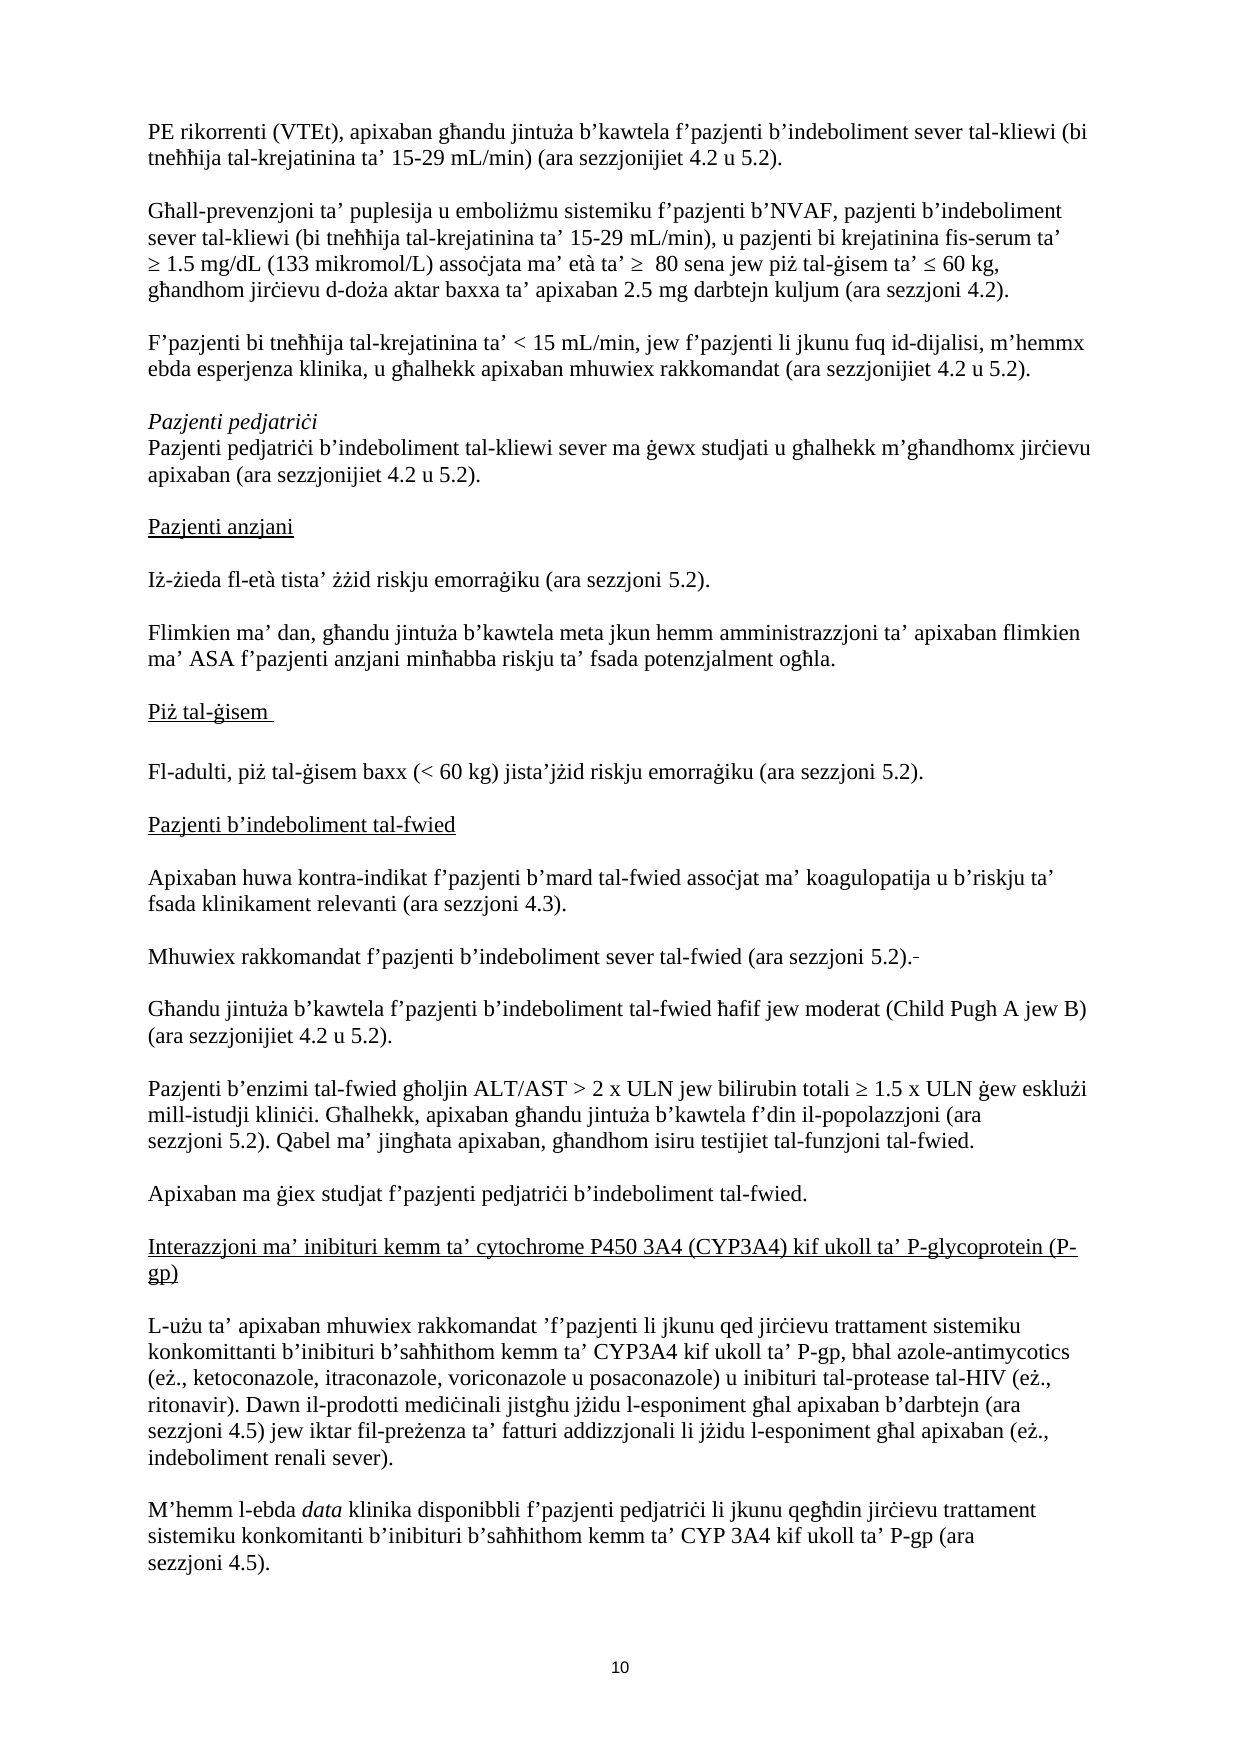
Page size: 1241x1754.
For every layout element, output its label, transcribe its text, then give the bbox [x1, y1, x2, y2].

text L-użu ta’ apixaban mhuwiex rakkomandat ’f’pazjenti li jkunu qed jirċievu trattament sistemiku konkomittanti b’inibituri b’saħħithom kemm ta’ CYP3A4 kif ukoll ta’ P-gp, bħal azole-antimycotics (eż., ketoconazole, itraconazole, voriconazole u posaconazole) u inibituri tal-protease tal-HIV (eż., ritonavir). Dawn il-prodotti mediċinali jistgħu jżidu l-esponiment għal apixaban b’darbtejn (ara sezzjoni 4.5) jew iktar fil-preżenza ta’ fatturi addizzjonali li jżidu l-esponiment għal apixaban (eż., indeboliment renali sever). [148, 1312, 1093, 1470]
text Apixaban huwa kontra-indikat f’pazjenti b’mard tal-fwied assoċjat ma’ koagulopatija u b’riskju ta’ fsada klinikament relevanti (ara sezzjoni 4.3). [148, 864, 1093, 916]
text Għall-prevenzjoni ta’ puplesija u emboliżmu sistemiku f’pazjenti b’NVAF, pazjenti b’indeboliment sever tal-kliewi (bi tneħħija tal-krejatinina ta’ 15-29 mL/min), u pazjenti bi krejatinina fis-serum ta’ ≥ 1.5 mg/dL (133 mikromol/L) assoċjata ma’ età ta’ ≥ 80 sena jew piż tal-ġisem ta’ ≤ 60 kg, għandhom jirċievu d-doża aktar baxxa ta’ apixaban 2.5 mg darbtejn kuljum (ara sezzjoni 4.2). [148, 197, 1093, 303]
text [148, 118, 1093, 171]
text Piż tal-ġisem [148, 698, 1093, 758]
text Apixaban ma ġiex studjat f’pazjenti pedjatriċi b’indeboliment tal-fwied. [148, 1180, 1093, 1206]
text Pazjenti pedjatriċi [148, 408, 1093, 434]
text Iż-żieda fl-età tista’ żżid riskju emorraġiku (ara sezzjoni 5.2). [148, 566, 1093, 592]
text Interazzjoni ma’ inibituri kemm ta’ cytochrome P450 3A4 (CYP3A4) kif ukoll ta’ P-glycoprotein (P-gp) [148, 1233, 1093, 1285]
text Għandu jintuża b’kawtela f’pazjenti b’indeboliment tal-fwied ħafif jew moderat (Child Pugh A jew B) (ara sezzjonijiet 4.2 u 5.2). [148, 996, 1093, 1048]
text Flimkien ma’ dan, għandu jintuża b’kawtela meta jkun hemm amministrazzjoni ta’ apixaban flimkien ma’ ASA f’pazjenti anzjani minħabba riskju ta’ fsada potenzjalment ogħla. [148, 619, 1093, 672]
text Pazjenti anzjani [148, 513, 1093, 540]
text M’hemm l-ebda data klinika disponibbli f’pazjenti pedjatriċi li jkunu qegħdin jirċievu trattament sistemiku konkomitanti b’inibituri b’saħħithom kemm ta’ CYP 3A4 kif ukoll ta’ P-gp (ara sezzjoni 4.5). [148, 1496, 1093, 1575]
text Pazjenti pedjatriċi b’indeboliment tal-kliewi sever ma ġewx studjati u għalhekk m’għandhomx jirċievu apixaban (ara sezzjonijiet 4.2 u 5.2). [148, 434, 1093, 487]
text F’pazjenti bi tneħħija tal-krejatinina ta’ < 15 mL/min, jew f’pazjenti li jkunu fuq id-dijalisi, m’hemmx ebda esperjenza klinika, u għalhekk apixaban mhuwiex rakkomandat (ara sezzjonijiet 4.2 u 5.2). [148, 329, 1093, 382]
text Fl-adulti, piż tal-ġisem baxx (< 60 kg) jista’jżid riskju emorraġiku (ara sezzjoni 5.2). [148, 758, 1093, 785]
text Mhuwiex rakkomandat f’pazjenti b’indeboliment sever tal-fwied (ara sezzjoni 5.2). [148, 943, 1093, 969]
text Pazjenti b’indeboliment tal-fwied [148, 811, 1093, 837]
text Pazjenti b’enzimi tal-fwied għoljin ALT/AST > 2 x ULN jew bilirubin totali ≥ 1.5 x ULN ġew esklużi mill-istudji kliniċi. Għalhekk, apixaban għandu jintuża b’kawtela f’din il-popolazzjoni (ara sezzjoni 5.2). Qabel ma’ jingħata apixaban, għandhom isiru testijiet tal-funzjoni tal-fwied. [148, 1074, 1093, 1154]
